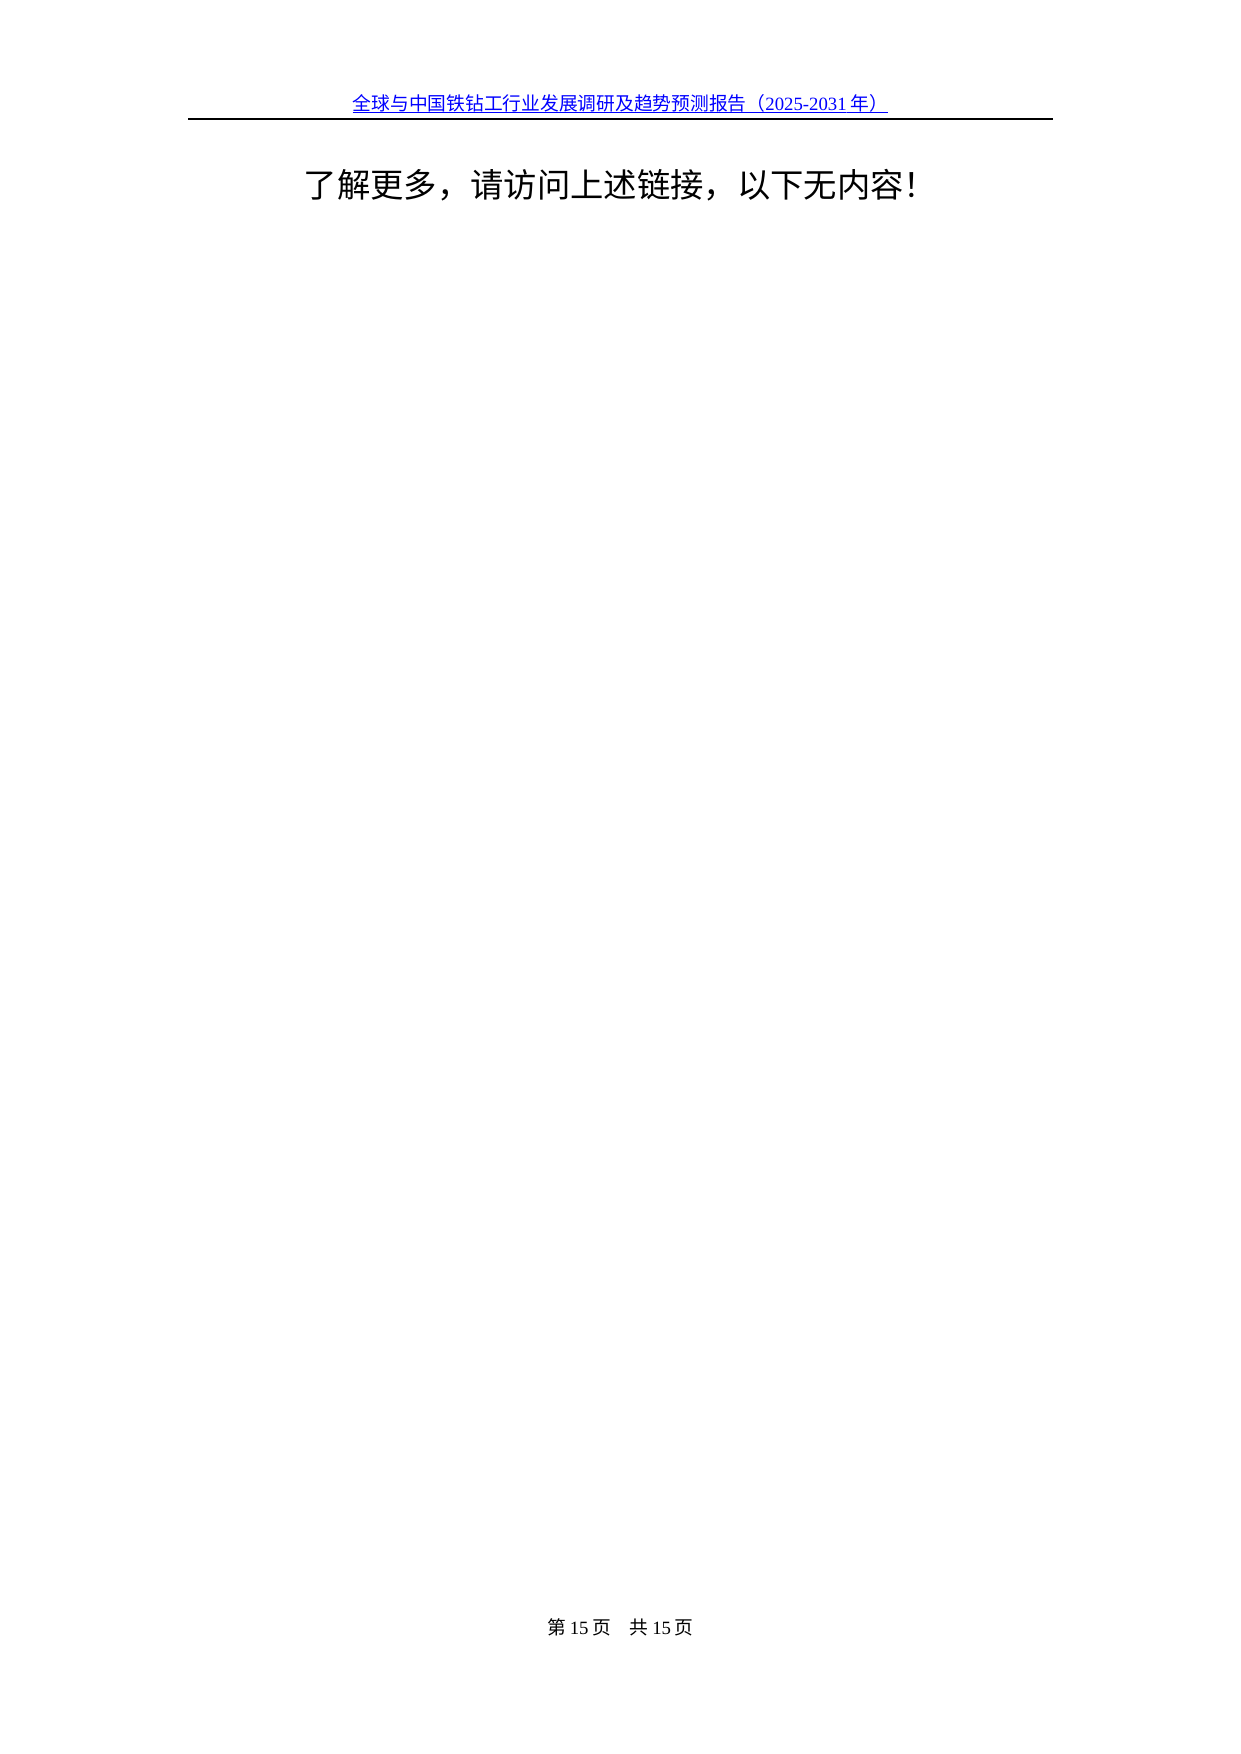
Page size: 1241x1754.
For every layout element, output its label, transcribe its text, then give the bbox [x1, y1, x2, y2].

title 了解更多，请访问上述链接，以下无内容！ [187, 150, 1053, 215]
